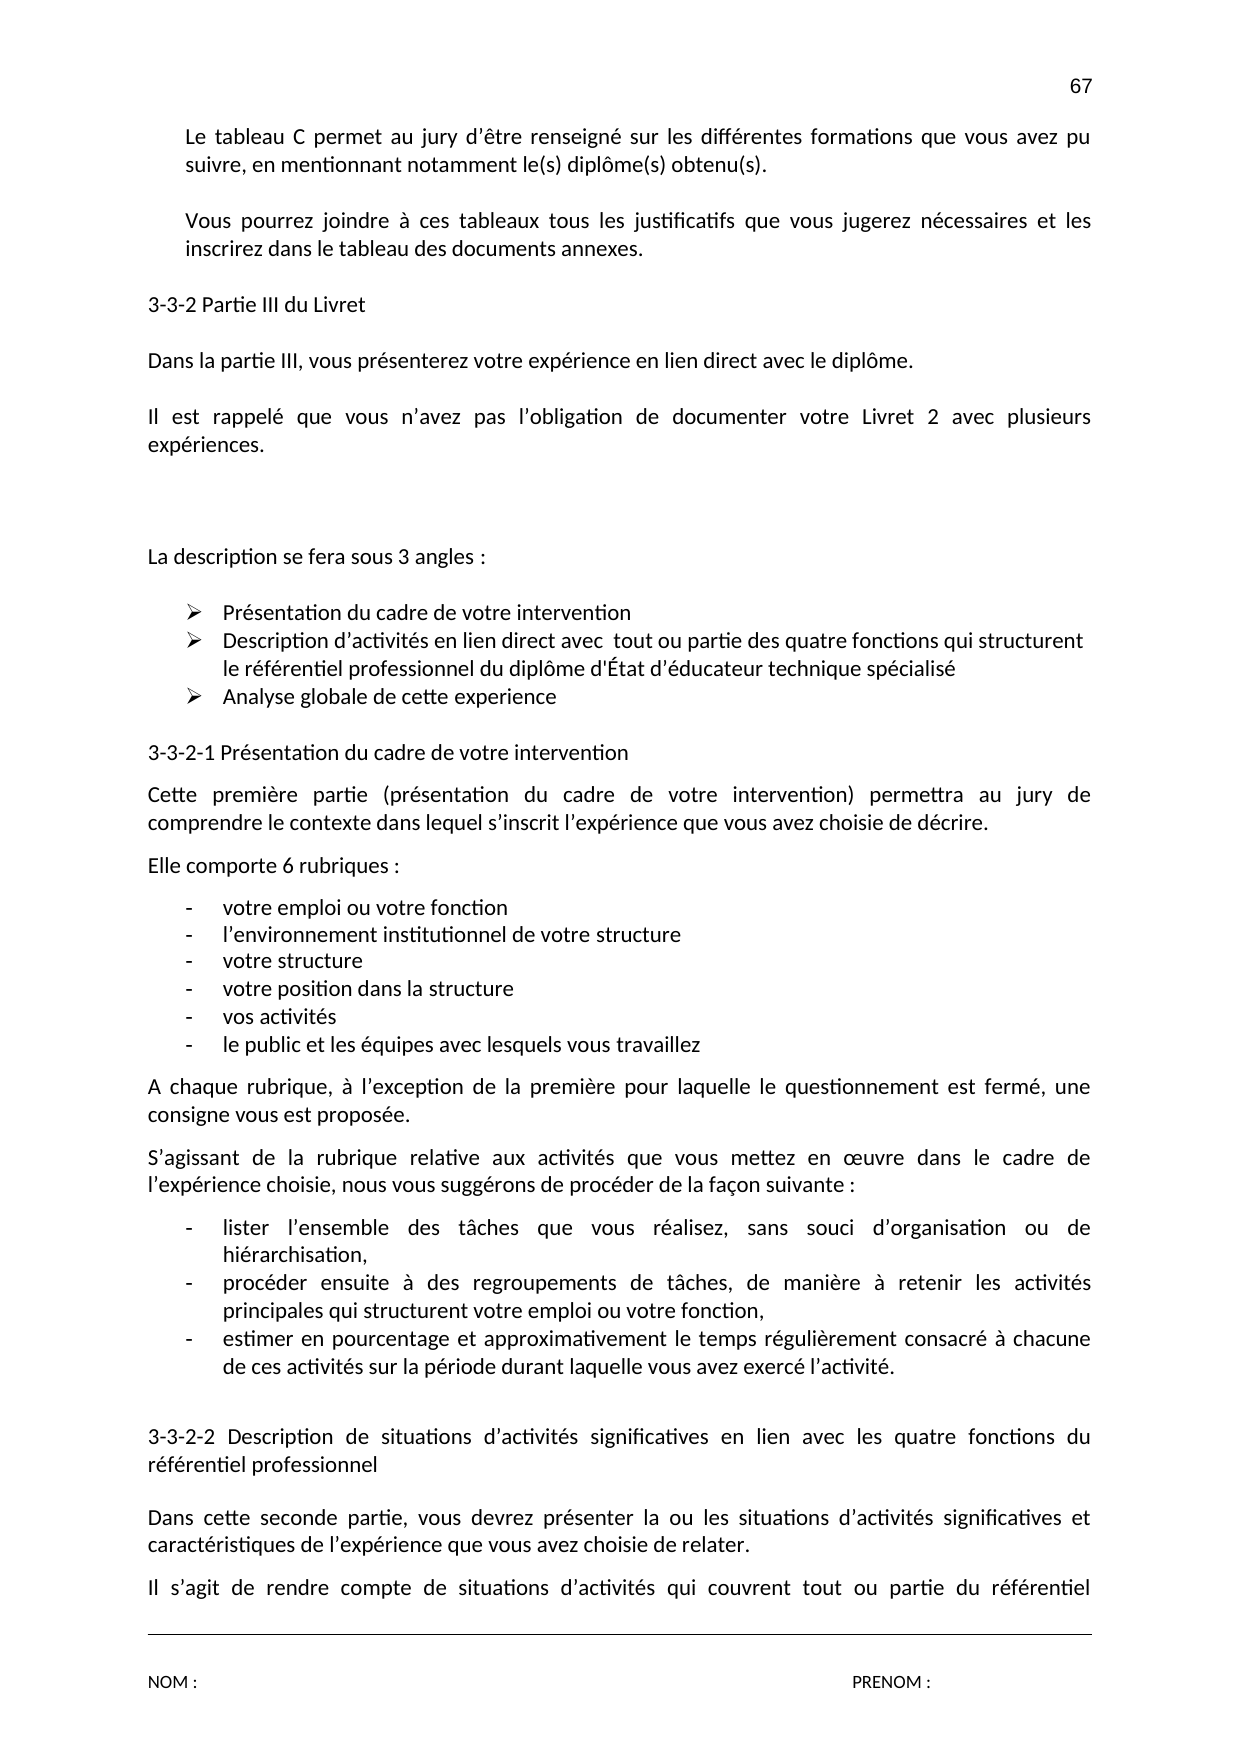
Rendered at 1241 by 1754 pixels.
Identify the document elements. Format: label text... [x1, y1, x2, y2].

text Le tableau C permet au jury d’être renseigné sur les différentes formations que vous avez pu suivre, en mentionnant notamment le(s) diplôme(s) obtenu(s). [185, 122, 1093, 178]
text A chaque rubrique, à l’exception de la première pour laquelle le questionnement est fermé, une consigne vous est proposée. [148, 1072, 1093, 1128]
text Dans la partie III, vous présenterez votre expérience en lien direct avec le diplôme. [148, 346, 1092, 374]
list Analyse globale de cette experience [185, 682, 1092, 710]
text S’agissant de la rubrique relative aux activités que vous mettez en œuvre dans le cadre de l’expérience choisie, nous vous suggérons de procéder de la façon suivante : [148, 1143, 1093, 1199]
text Elle comporte 6 rubriques : [148, 851, 1063, 879]
text 3-3-2 Partie III du Livret [148, 290, 1092, 318]
text Cette première partie (présentation du cadre de votre intervention) permettra au jury de comprendre le contexte dans lequel s’inscrit l’expérience que vous avez choisie de décrire. [148, 780, 1093, 836]
text La description se fera sous 3 angles : [148, 542, 1092, 570]
list vos activités [185, 1002, 1063, 1030]
list procéder ensuite à des regroupements de tâches, de manière à retenir les activités principales qui structurent votre emploi ou votre fonction, [185, 1268, 1093, 1324]
list lister l’ensemble des tâches que vous réalisez, sans souci d’organisation ou de hiérarchisation, [185, 1213, 1093, 1268]
list le public et les équipes avec lesquels vous travaillez [185, 1030, 1063, 1058]
text Dans cette seconde partie, vous devrez présenter la ou les situations d’activités significatives et caractéristiques de l’expérience que vous avez choisie de relater. [148, 1503, 1093, 1559]
subtitle 3-3-2-2 Description de situations d’activités significatives en lien avec les quatre fonctions du référentiel professionnel [148, 1422, 1093, 1478]
list votre position dans la structure [185, 974, 1063, 1002]
list l’environnement institutionnel de votre structure [185, 921, 1063, 947]
list votre structure [185, 947, 1063, 974]
list Présentation du cadre de votre intervention [185, 598, 1092, 626]
list Description d’activités en lien direct avec tout ou partie des quatre fonctions qui structurent le référentiel professionnel du diplôme d'État d’éducateur technique spécialisé [185, 626, 1092, 682]
list estimer en pourcentage et approximativement le temps régulièrement consacré à chacune de ces activités sur la période durant laquelle vous avez exercé l’activité. [185, 1324, 1093, 1380]
text 3-3-2-1 Présentation du cadre de votre intervention [148, 738, 1092, 766]
text Il est rappelé que vous n’avez pas l’obligation de documenter votre Livret 2 avec plusieurs expériences. [148, 402, 1092, 458]
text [148, 1573, 1093, 1601]
list votre emploi ou votre fonction [185, 893, 1063, 921]
text Vous pourrez joindre à ces tableaux tous les justificatifs que vous jugerez nécessaires et les inscrirez dans le tableau des documents annexes. [185, 206, 1093, 262]
